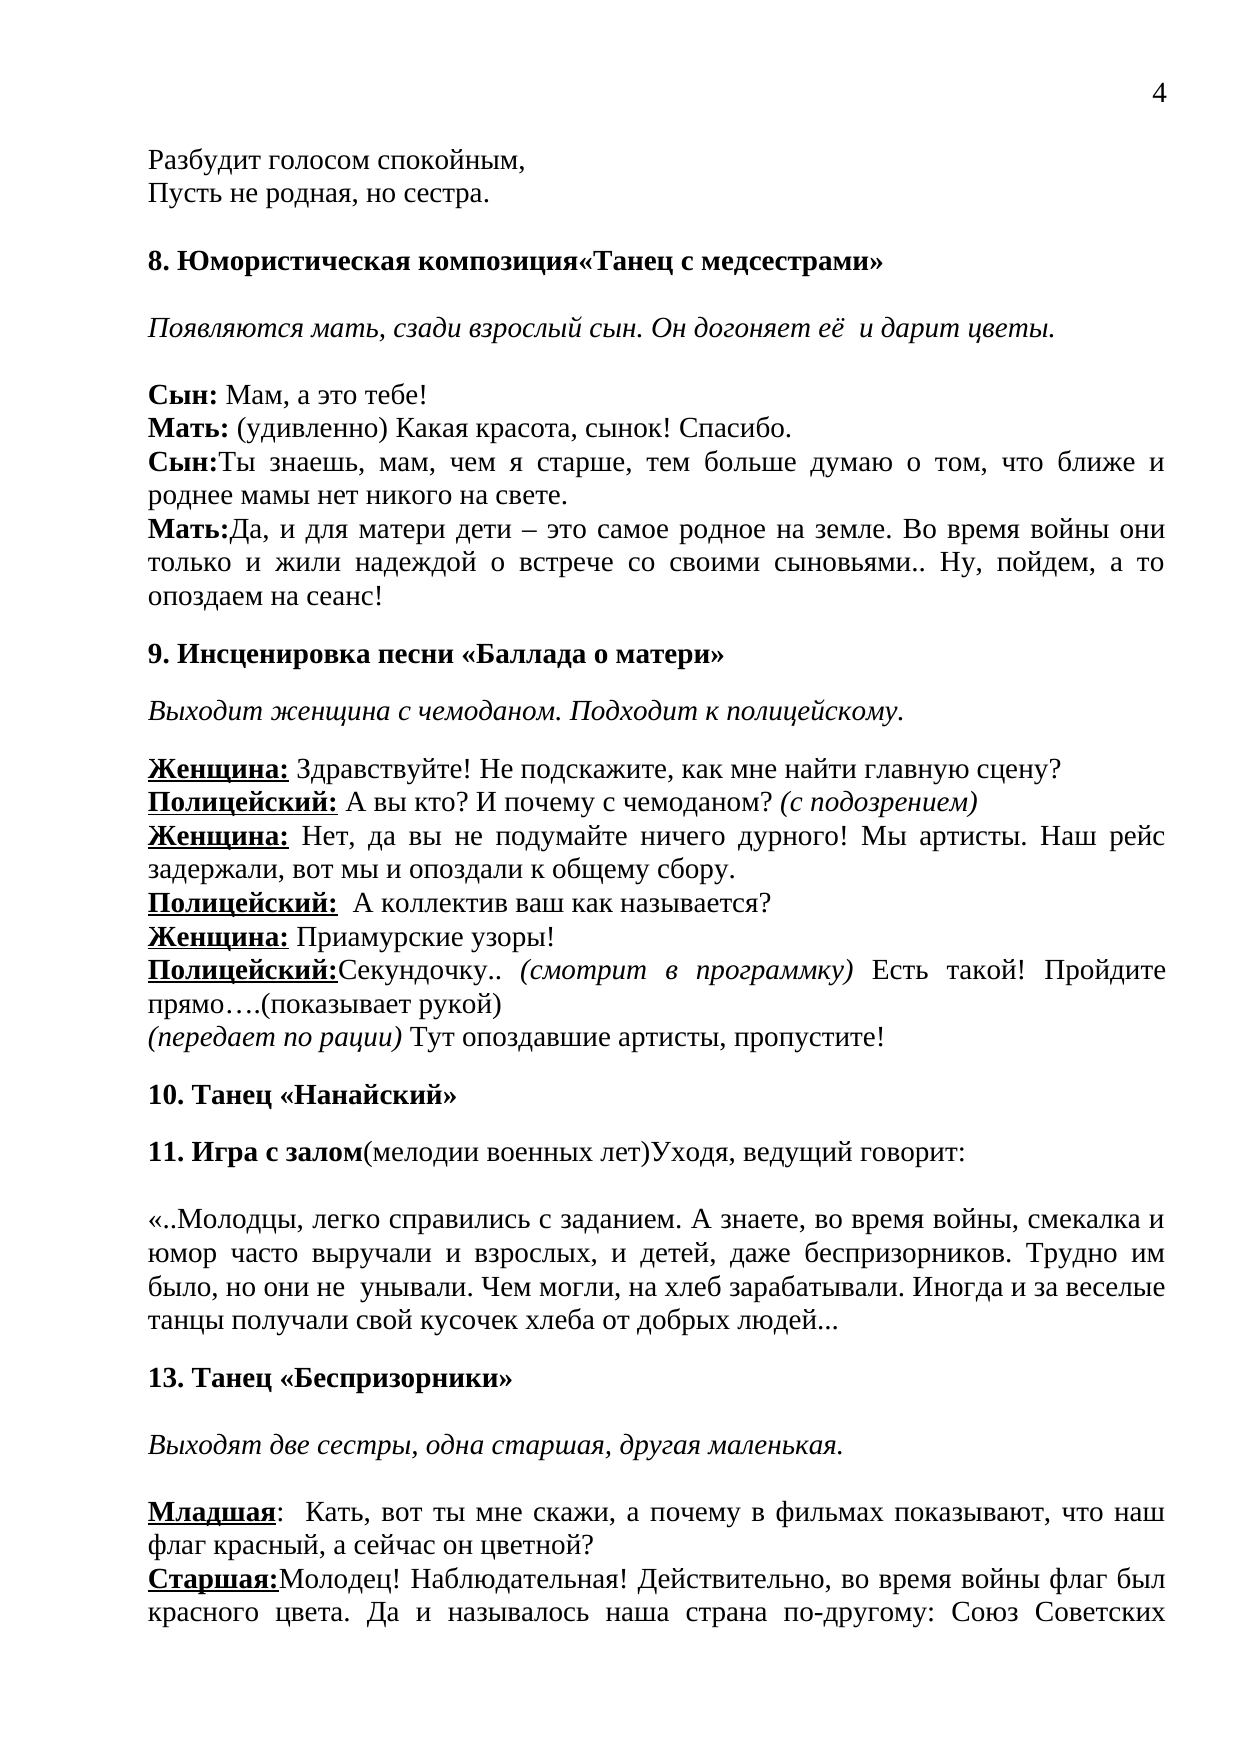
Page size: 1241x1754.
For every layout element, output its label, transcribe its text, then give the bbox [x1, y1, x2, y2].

text 9. Инсценировка песни «Баллада о матери» [148, 636, 1167, 669]
text «..Молодцы, легко справились с заданием. А знаете, во время войны, смекалка и юмор часто выручали и взрослых, и детей, даже беспризорников. Трудно им было, но они не унывали. Чем могли, на хлеб зарабатывали. Иногда и за веселые танцы получали свой кусочек хлеба от добрых людей... [148, 1202, 1167, 1336]
text Полицейский: А коллектив ваш как называется? [148, 885, 1167, 919]
text Выходят две сестры, одна старшая, другая маленькая. [148, 1427, 1167, 1460]
text Полицейский: А вы кто? И почему с чемоданом? (с подозрением) [148, 784, 1167, 818]
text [148, 1561, 1167, 1628]
text Выходит женщина с чемоданом. Подходит к полицейскому. [148, 693, 1167, 727]
text Младшая: Кать, вот ты мне скажи, а почему в фильмах показывают, что наш флаг красный, а сейчас он цветной? [148, 1494, 1167, 1561]
text 10. Танец «Нанайский» [148, 1077, 1167, 1110]
text Появляются мать, сзади взрослый сын. Он догоняет её и дарит цветы. [148, 310, 1167, 343]
text 8. Юмористическая композиция«Танец с медсестрами» [148, 243, 1167, 276]
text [148, 142, 1167, 209]
text (передает по рации) Тут опоздавшие артисты, пропустите! [148, 1019, 1167, 1053]
text 13. Танец «Беспризорники» [148, 1360, 1167, 1393]
text Женщина: Нет, да вы не подумайте ничего дурного! Мы артисты. Наш рейс задержали, вот мы и опоздали к общему сбору. [148, 818, 1167, 885]
text 11. Игра с залом(мелодии военных лет)Уходя, ведущий говорит: [148, 1134, 1167, 1168]
text Женщина: Здравствуйте! Не подскажите, как мне найти главную сцену? [148, 751, 1167, 784]
text Полицейский:Секундочку.. (смотрит в программку) Есть такой! Пройдите прямо….(показывает рукой) [148, 952, 1167, 1019]
text Женщина: Приамурские узоры! [148, 919, 1167, 952]
text Мать:Да, и для матери дети – это самое родное на земле. Во время войны они только и жили надеждой о встрече со своими сыновьями.. Ну, пойдем, а то опоздаем на сеанс! [148, 511, 1167, 612]
text Сын: Мам, а это тебе! [148, 377, 1167, 410]
text Сын:Ты знаешь, мам, чем я старше, тем больше думаю о том, что ближе и роднее мамы нет никого на свете. [148, 444, 1167, 511]
text Мать: (удивленно) Какая красота, сынок! Спасибо. [148, 410, 1167, 444]
